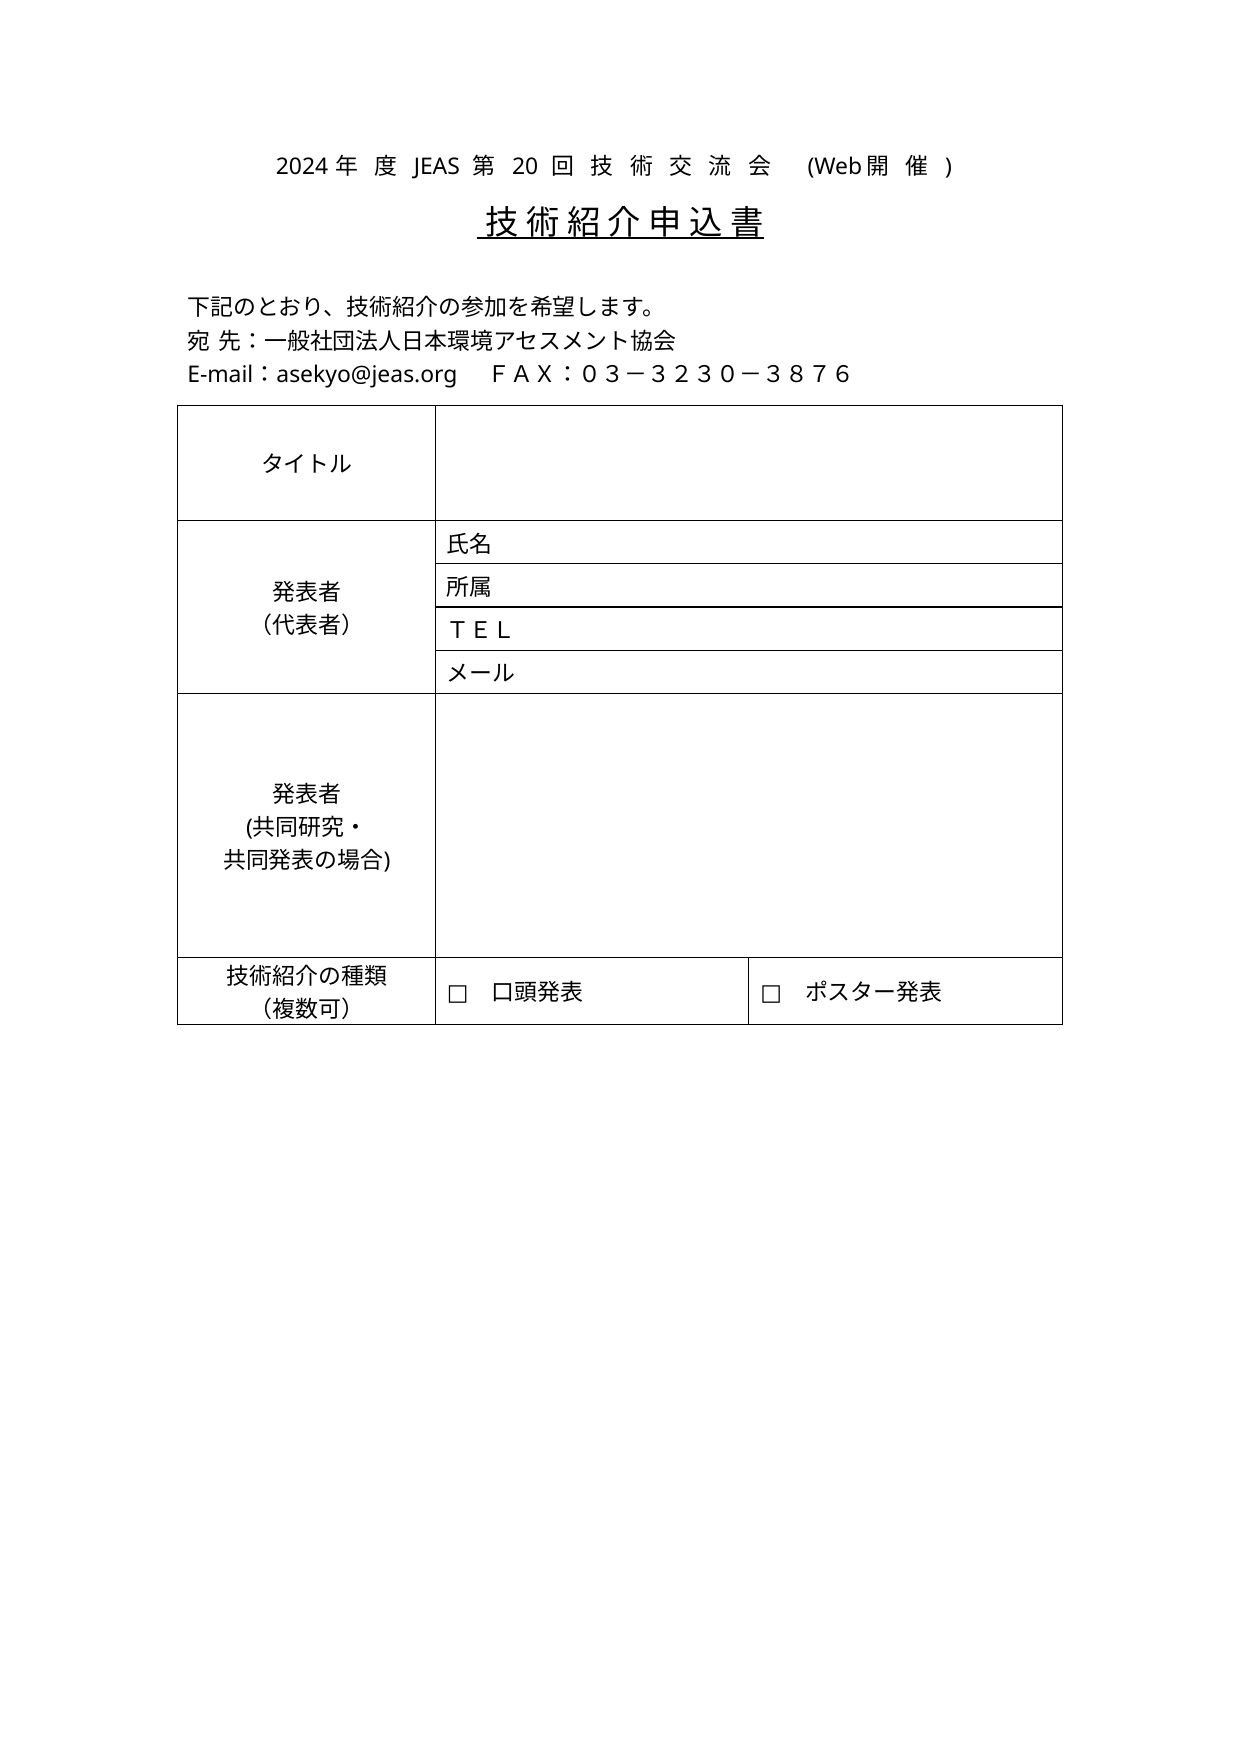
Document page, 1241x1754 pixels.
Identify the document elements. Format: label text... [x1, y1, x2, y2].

table_cell 発表者 (共同研究・ 共同発表の場合) [178, 694, 435, 957]
table_cell メール [436, 651, 1062, 693]
table_cell [436, 694, 1062, 957]
text 2024年度JEAS第20回技術交流会 (Web開催) [187, 134, 1053, 196]
table_cell 氏名 [436, 521, 1062, 563]
table_cell 技術紹介の種類 （複数可） [178, 958, 435, 1024]
table_cell □ 口頭発表 [436, 958, 748, 1024]
table_cell ＴＥＬ [436, 608, 1062, 649]
text 技 術 紹 介 申 込 書 [187, 196, 1053, 244]
table_cell 所属 [436, 564, 1062, 606]
table_header タイトル [178, 406, 435, 520]
table_cell □ ポスター発表 [749, 958, 1062, 1024]
text E-mail：asekyo@jeas.org ＦＡＸ：０３－３２３０－３８７６ [187, 356, 1053, 389]
table_header [436, 406, 1062, 520]
text 宛先：一般社団法人日本環境アセスメント協会 [187, 322, 1053, 356]
text 下記のとおり、技術紹介の参加を希望します。 [187, 289, 1053, 322]
table_cell 発表者 （代表者） [178, 521, 435, 693]
